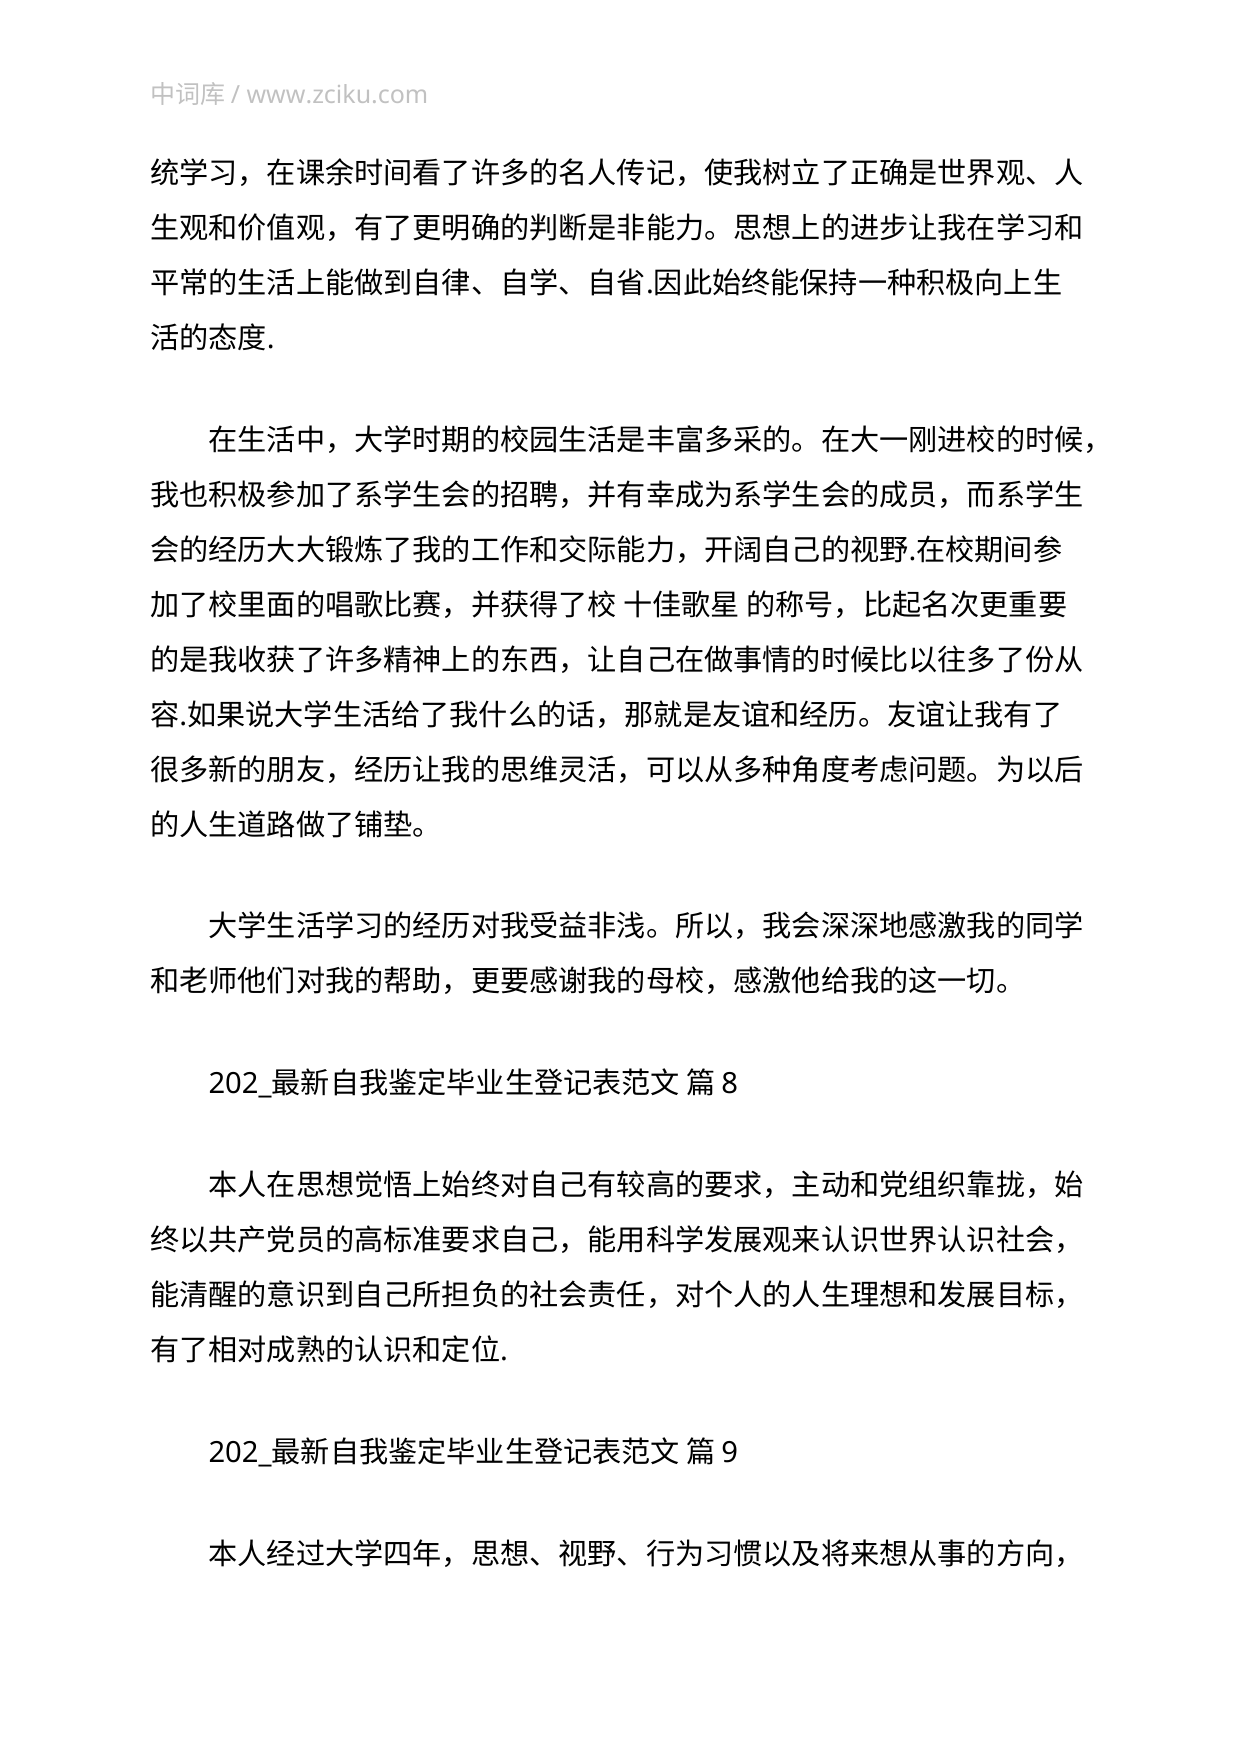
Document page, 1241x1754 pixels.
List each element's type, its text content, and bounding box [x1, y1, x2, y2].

text 本人在思想觉悟上始终对自己有较高的要求，主动和党组织靠拢，始终以共产党员的高标准要求自己，能用科学发展观来认识世界认识社会，能清醒的意识到自己所担负的社会责任，对个人的人生理想和发展目标，有了相对成熟的认识和定位. [150, 1162, 1090, 1369]
text 在生活中，大学时期的校园生活是丰富多采的。在大一刚进校的时候，我也积极参加了系学生会的招聘，并有幸成为系学生会的成员，而系学生会的经历大大锻炼了我的工作和交际能力，开阔自己的视野.在校期间参加了校里面的唱歌比赛，并获得了校 十佳歌星 的称号，比起名次更重要的是我收获了许多精神上的东西，让自己在做事情的时候比以往多了份从容.如果说大学生活给了我什么的话，那就是友谊和经历。友谊让我有了很多新的朋友，经历让我的思维灵活，可以从多种角度考虑问题。为以后的人生道路做了铺垫。 [150, 417, 1090, 843]
text 大学生活学习的经历对我受益非浅。所以，我会深深地感激我的同学和老师他们对我的帮助，更要感谢我的母校，感激他给我的这一切。 [150, 903, 1090, 1000]
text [150, 1530, 1090, 1573]
text 202_最新自我鉴定毕业生登记表范文 篇9 [150, 1428, 1090, 1471]
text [150, 150, 1090, 357]
text 202_最新自我鉴定毕业生登记表范文 篇8 [150, 1060, 1090, 1102]
